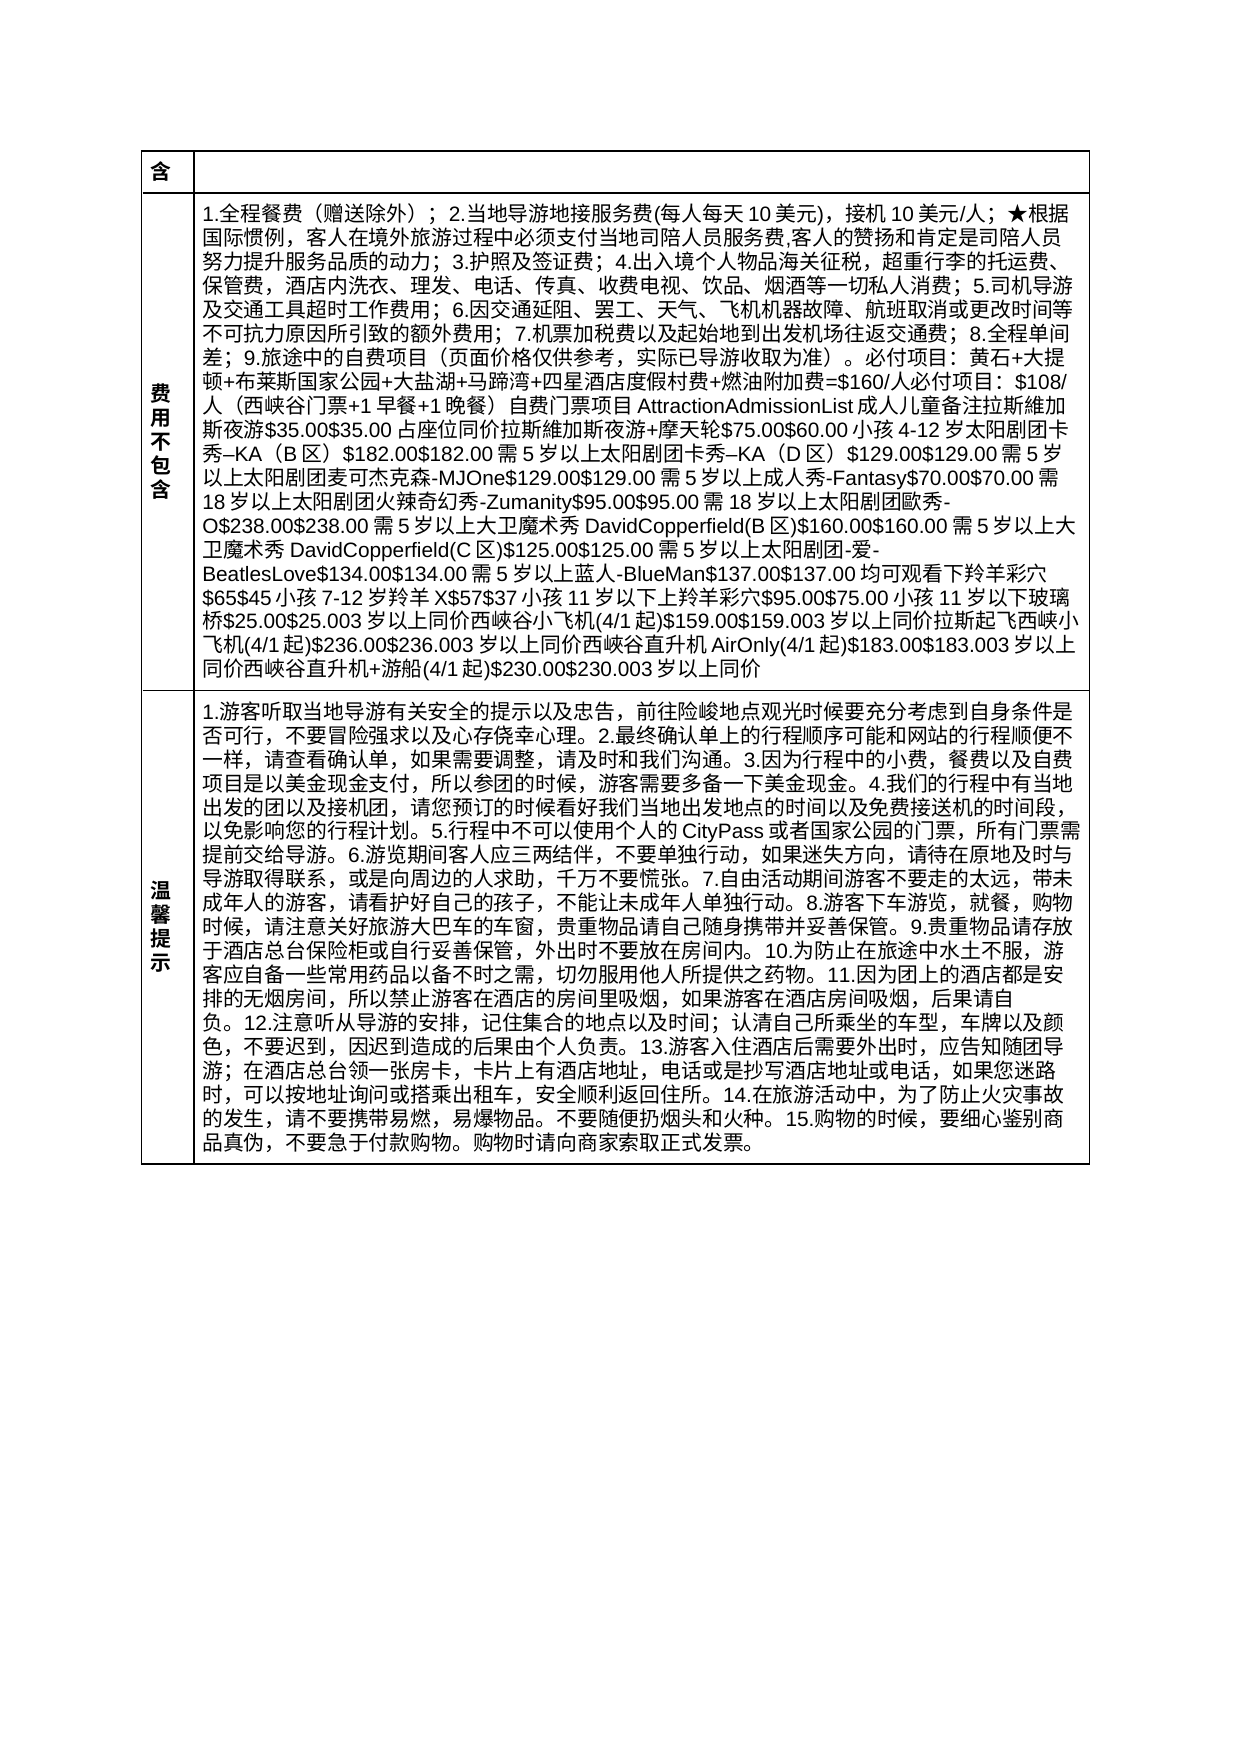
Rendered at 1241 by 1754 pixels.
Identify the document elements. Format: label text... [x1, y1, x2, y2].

table_cell 温馨提示 [142, 691, 193, 1163]
table_header 费用包含 [142, 152, 193, 192]
table_cell 1.全程餐费（赠送除外）；2.当地导游地接服务费(每人每天10美元)，接机10美元/人；★根据国际惯例，客人在境外旅游过程中必须支付当地司陪人员服务费,客人的赞扬和肯定是司陪人员努力提升服务品质的动力；3.护照及签证费；4.出入境个人物品海关征税，超重行李的托运费、保管费，酒店内洗衣、理发、电话、传真、收费电视、饮品、烟酒等一切私人消费；5.司机导游及交通工具超时工作费用；6.因交通延阻、罢工、天气、飞机机器故障、航班取消或更改时间等不可抗力原因所引致的额外费用；7.机票加税费以及起始地到出发机场往返交通费；8.全程单间差；9.旅途中的自费项目（页面价格仅供参考，实际已导游收取为准）。必付项目：黄石+大提顿+布莱斯国家公园+大盐湖+马蹄湾+四星酒店度假村费+燃油附加费=$160/人必付项目：$108/人（西峡谷门票+1早餐+1晚餐）自费门票项目AttractionAdmissionList成人儿童备注拉斯維加斯夜游$35.00$35.00占座位同价拉斯維加斯夜游+摩天轮$75.00$60.00小孩4-12岁太阳剧团卡秀–KA（B区）$182.00$182.00需5岁以上太阳剧团卡秀–KA（D区）$129.00$129.00需5岁以上太阳剧团麦可杰克森-MJOne$129.00$129.00需5岁以上成人秀-Fantasy$70.00$70.00需18岁以上太阳剧团火辣奇幻秀-Zumanity$95.00$95.00需18岁以上太阳剧团歐秀-O$238.00$238.00需5岁以上大卫魔术秀DavidCopperfield(B区)$160.00$160.00需5岁以上大卫魔术秀DavidCopperfield(C区)$125.00$125.00需5岁以上太阳剧团-爱-BeatlesLove$134.00$134.00需5岁以上蓝人-BlueMan$137.00$137.00均可观看下羚羊彩穴$65$45小孩7-12岁羚羊X$57$37小孩11岁以下上羚羊彩穴$95.00$75.00小孩11岁以下玻璃桥$25.00$25.003岁以上同价西峽谷小飞机(4/1起)$159.00$159.003岁以上同价拉斯起飞西峡小飞机(4/1起)$236.00$236.003岁以上同价西峽谷直升机AirOnly(4/1起)$183.00$183.003岁以上同价西峽谷直升机+游船(4/1起)$230.00$230.003岁以上同价 [195, 194, 1089, 689]
table_cell 1.游客听取当地导游有关安全的提示以及忠告，前往险峻地点观光时候要充分考虑到自身条件是否可行，不要冒险强求以及心存侥幸心理。2.最终确认单上的行程顺序可能和网站的行程顺便不一样，请查看确认单，如果需要调整，请及时和我们沟通。3.因为行程中的小费，餐费以及自费项目是以美金现金支付，所以参团的时候，游客需要多备一下美金现金。4.我们的行程中有当地出发的团以及接机团，请您预订的时候看好我们当地出发地点的时间以及免费接送机的时间段，以免影响您的行程计划。5.行程中不可以使用个人的CityPass或者国家公园的门票，所有门票需提前交给导游。6.游览期间客人应三两结伴，不要单独行动，如果迷失方向，请待在原地及时与导游取得联系，或是向周边的人求助，千万不要慌张。7.自由活动期间游客不要走的太远，带未成年人的游客，请看护好自己的孩子，不能让未成年人单独行动。8.游客下车游览，就餐，购物时候，请注意关好旅游大巴车的车窗，贵重物品请自己随身携带并妥善保管。9.贵重物品请存放于酒店总台保险柜或自行妥善保管，外出时不要放在房间内。10.为防止在旅途中水土不服，游客应自备一些常用药品以备不时之需，切勿服用他人所提供之药物。11.因为团上的酒店都是安排的无烟房间，所以禁止游客在酒店的房间里吸烟，如果游客在酒店房间吸烟，后果请自负。12.注意听从导游的安排，记住集合的地点以及时间；认清自己所乘坐的车型，车牌以及颜色，不要迟到，因迟到造成的后果由个人负责。13.游客入住酒店后需要外出时，应告知随团导游；在酒店总台领一张房卡，卡片上有酒店地址，电话或是抄写酒店地址或电话，如果您迷路时，可以按地址询问或搭乘出租车，安全顺利返回住所。14.在旅游活动中，为了防止火灾事故的发生，请不要携带易燃，易爆物品。不要随便扔烟头和火种。15.购物的时候，要细心鉴别商品真伪，不要急于付款购物。购物时请向商家索取正式发票。 [195, 691, 1089, 1163]
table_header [195, 152, 1089, 192]
table_cell 费用不包含 [142, 193, 193, 689]
